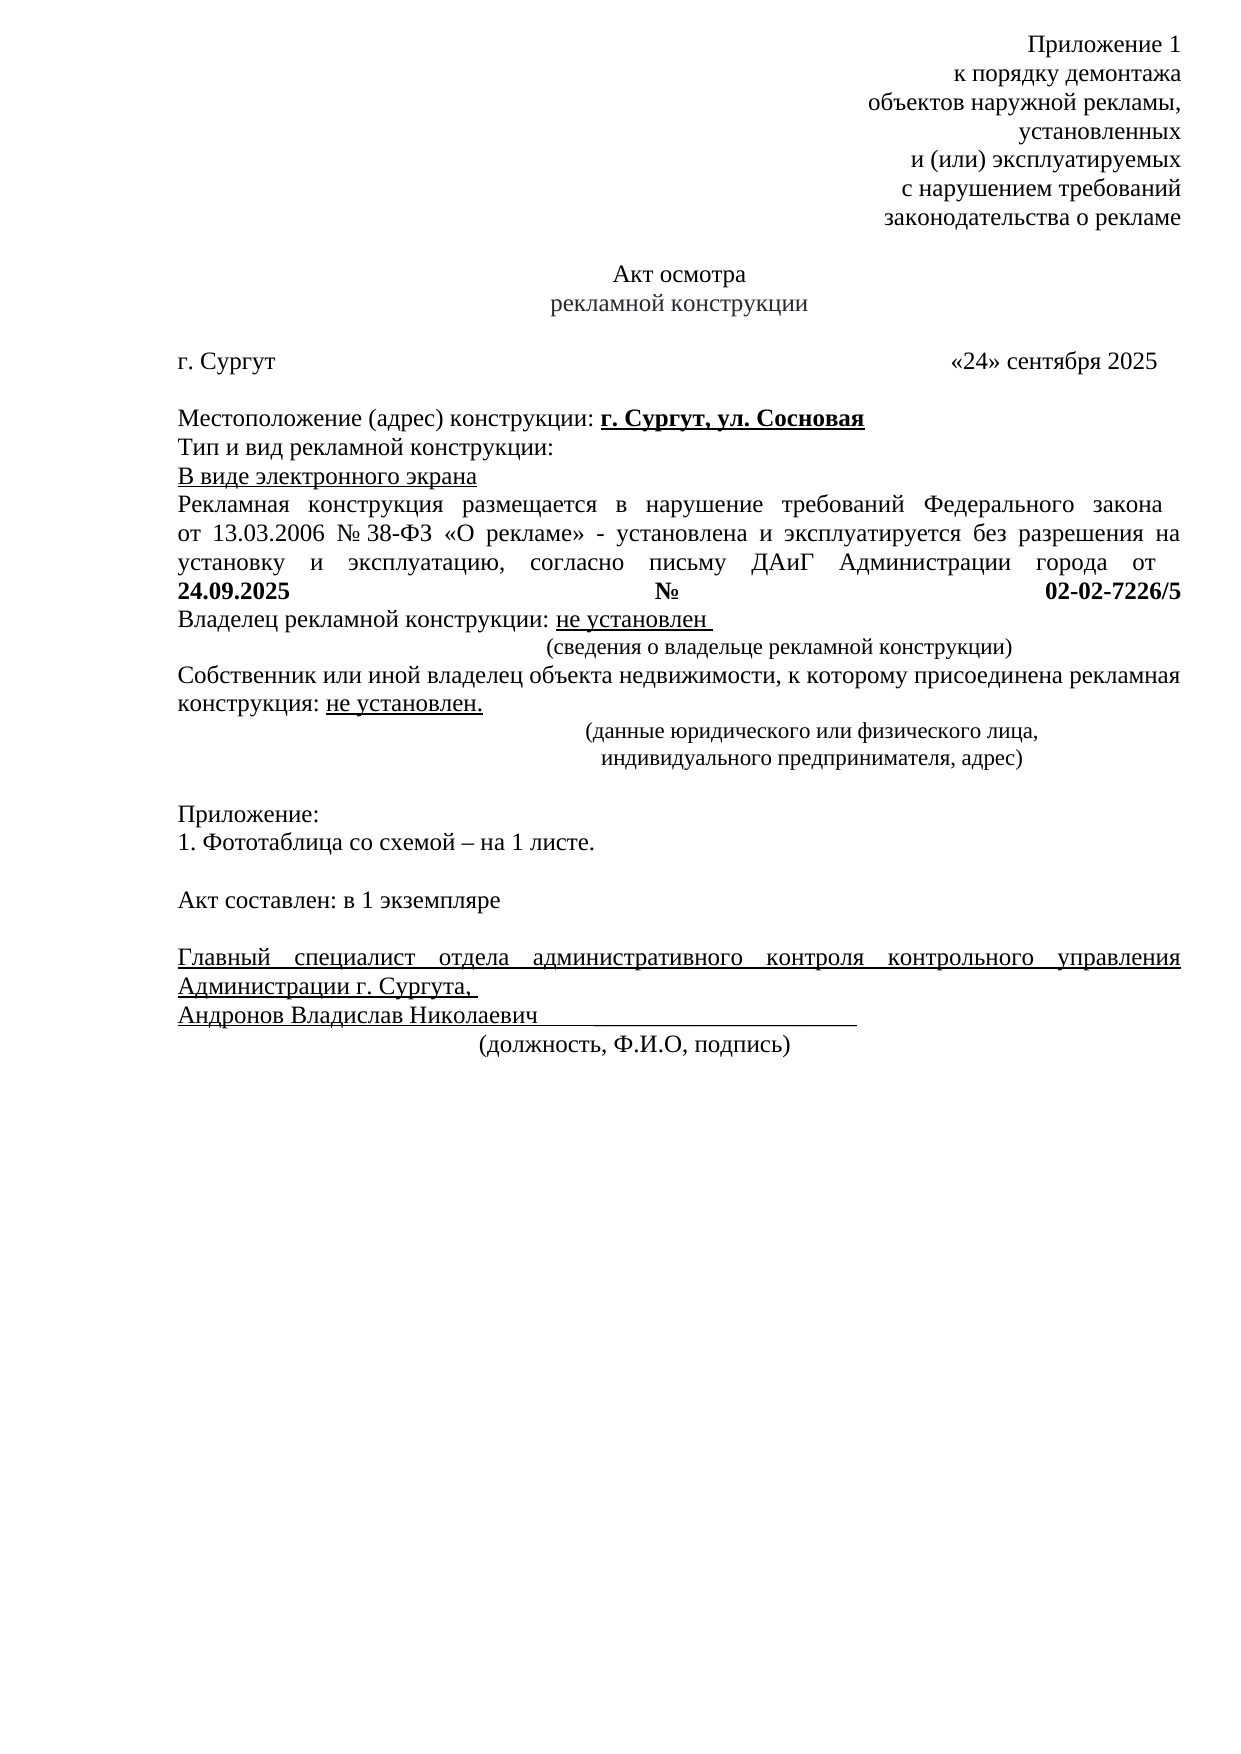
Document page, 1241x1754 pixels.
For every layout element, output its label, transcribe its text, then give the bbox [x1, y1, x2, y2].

text установленных [797, 116, 1181, 144]
text рекламной конструкции [177, 288, 1181, 317]
text Андронов Владислав Николаевич _____________________ [177, 1000, 1181, 1029]
text и (или) эксплуатируемых [797, 144, 1181, 173]
text с нарушением требований [797, 173, 1181, 202]
text (сведения о владельце рекламной конструкции) [177, 633, 1181, 660]
text Местоположение (адрес) конструкции: г. Сургут, ул. Сосновая [177, 403, 1181, 432]
text 1. Фототаблица со схемой – на 1 листе. [177, 827, 1181, 856]
text В виде электронного экрана [177, 461, 1181, 489]
text Акт составлен: в 1 экземпляре [177, 885, 1181, 914]
text Приложение: [177, 799, 1181, 827]
text Главный специалист отдела административного контроля контрольного управления Администрации г. Сургута, [177, 942, 1181, 967]
text законодательства о рекламе [797, 202, 1181, 231]
text (должность, Ф.И.О, подпись) [177, 1029, 1181, 1057]
text Собственник или иной владелец объекта недвижимости, к которому присоединена рекламная конструкция: не установлен. [177, 660, 1181, 717]
text Приложение 1 [797, 29, 1181, 58]
text Рекламная конструкция размещается в нарушение требований Федерального закона от 13.03.2006 № 38-ФЗ «О рекламе» - установлена и эксплуатируется без разрешения на установку и эксплуатацию, согласно письму ДАиГ Администрации города от 24.09.2025 № 02-02-7226/5 Владелец рекламной конструкции: не установлен [177, 489, 1181, 633]
text Главный специалист отдела административного контроля контрольного управления Администрации г. Сургута, [177, 968, 1181, 1000]
text Тип и вид рекламной конструкции: [177, 432, 1181, 461]
text г. Сургут «24» сентября 2025 [177, 346, 1181, 374]
text объектов наружной рекламы, [797, 87, 1181, 116]
text (данные юридического или физического лица, [443, 717, 1181, 743]
text индивидуального предпринимателя, адрес) [443, 743, 1181, 770]
text к порядку демонтажа [797, 58, 1181, 87]
text Акт осмотра [177, 259, 1181, 288]
